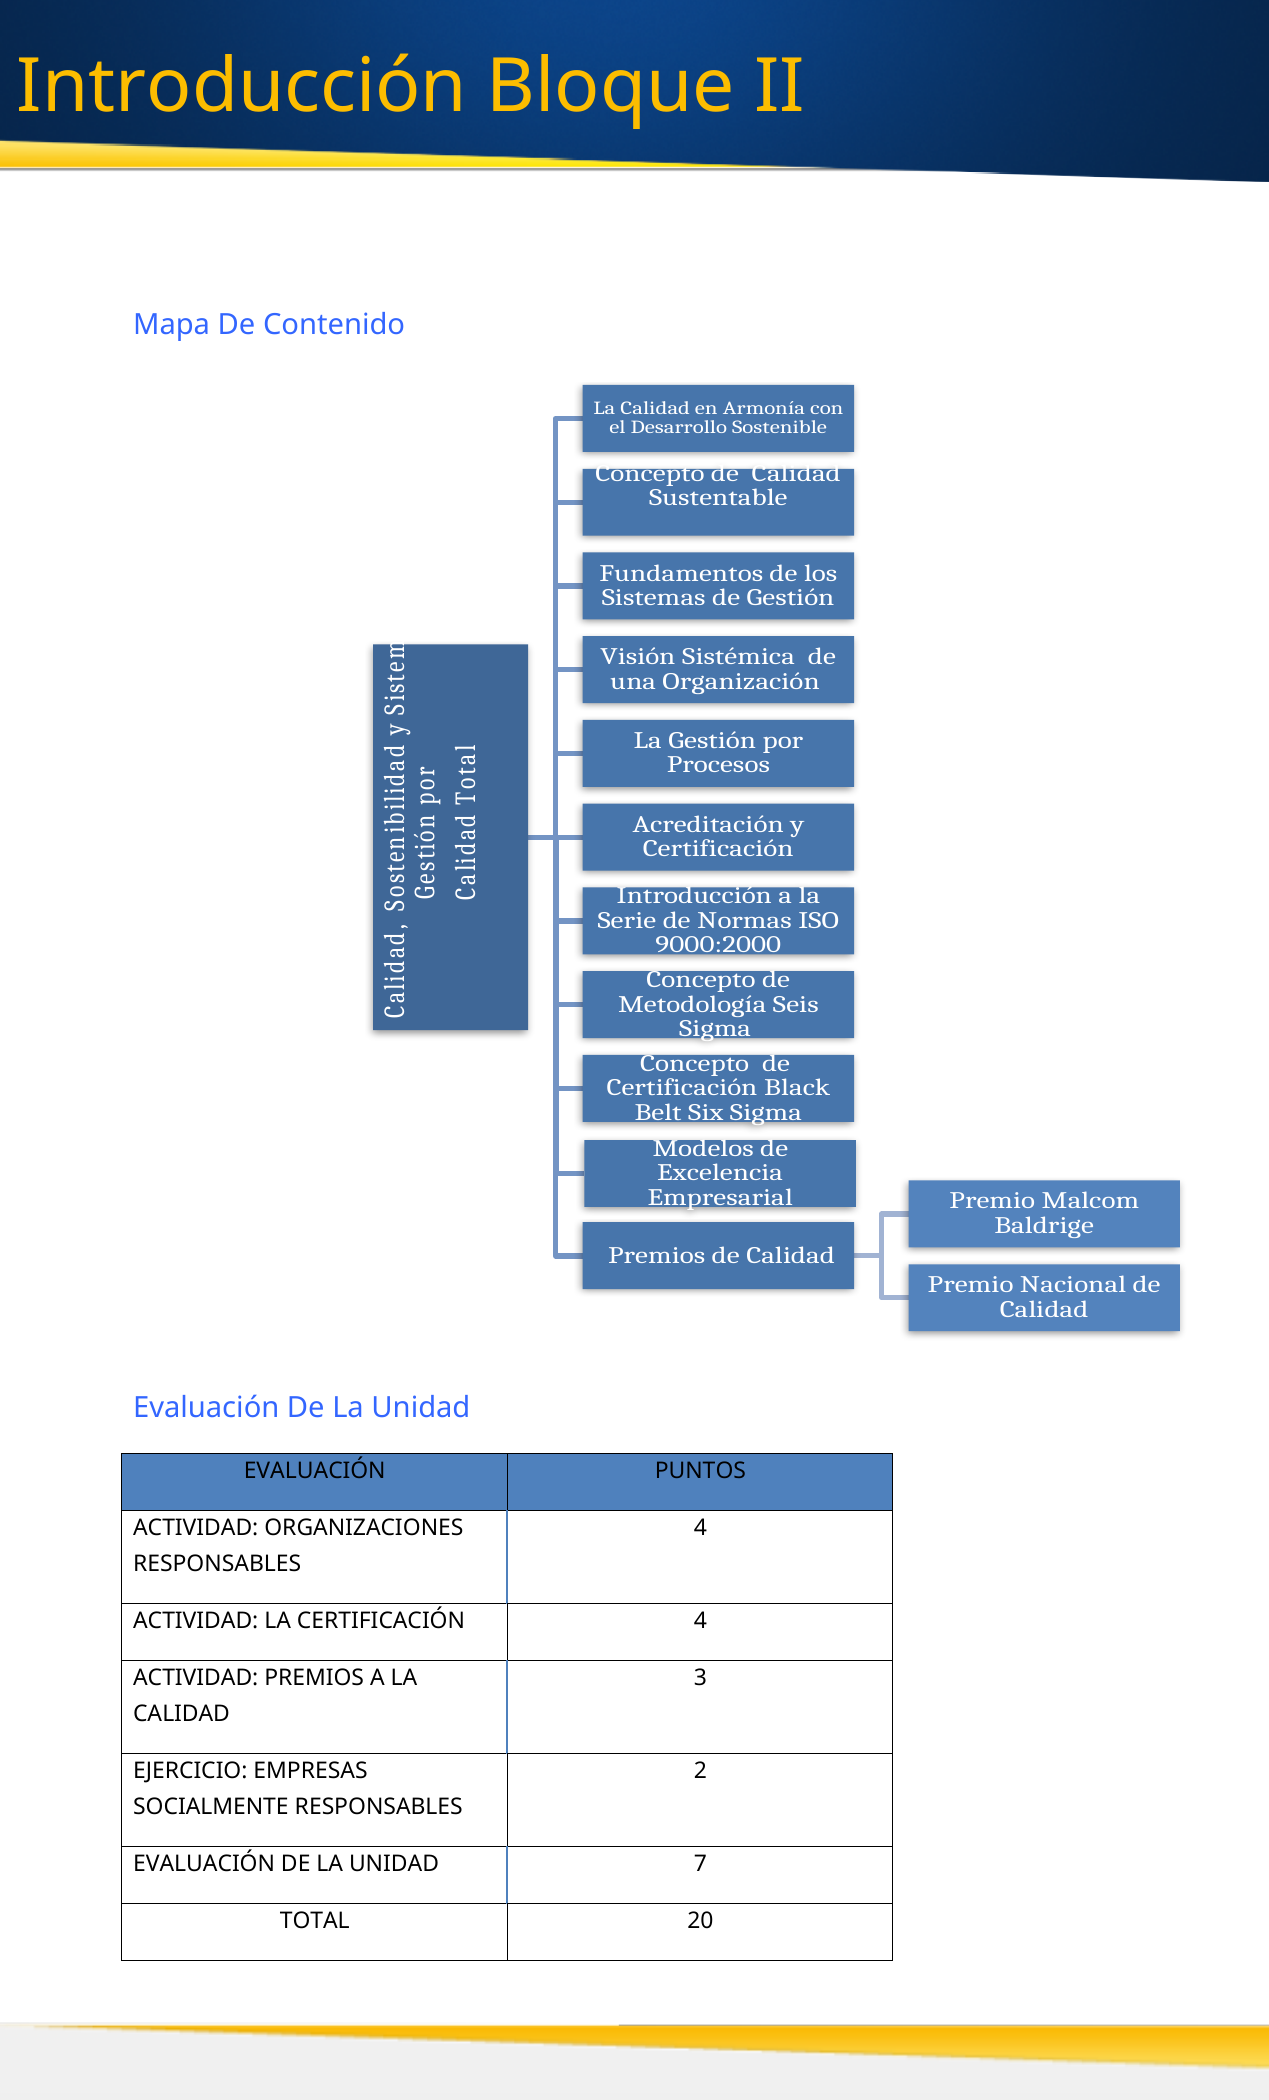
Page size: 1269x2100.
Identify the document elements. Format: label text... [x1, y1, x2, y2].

text Evaluación De La Unidad [133, 1387, 1190, 1426]
table_cell ACTIVIDAD: LA CERTIFICACIÓN [122, 1604, 507, 1660]
table_cell TOTAL [122, 1904, 507, 1960]
table_cell ACTIVIDAD: PREMIOS A LA CALIDAD [122, 1661, 506, 1753]
table_cell 4 [508, 1511, 892, 1603]
table_cell 3 [508, 1661, 892, 1753]
table_cell 2 [508, 1754, 892, 1846]
table_cell 7 [508, 1847, 892, 1903]
table_header EVALUACIÓN [122, 1454, 507, 1510]
table_cell 20 [508, 1904, 892, 1960]
text Mapa De Contenido [133, 304, 1190, 343]
table_cell 4 [508, 1604, 892, 1660]
table_cell EJERCICIO: EMPRESAS SOCIALMENTE RESPONSABLES [122, 1754, 507, 1846]
table_header PUNTOS [508, 1454, 892, 1510]
table_cell EVALUACIÓN DE LA UNIDAD [122, 1847, 506, 1903]
table_cell ACTIVIDAD: ORGANIZACIONES RESPONSABLES [122, 1511, 506, 1603]
